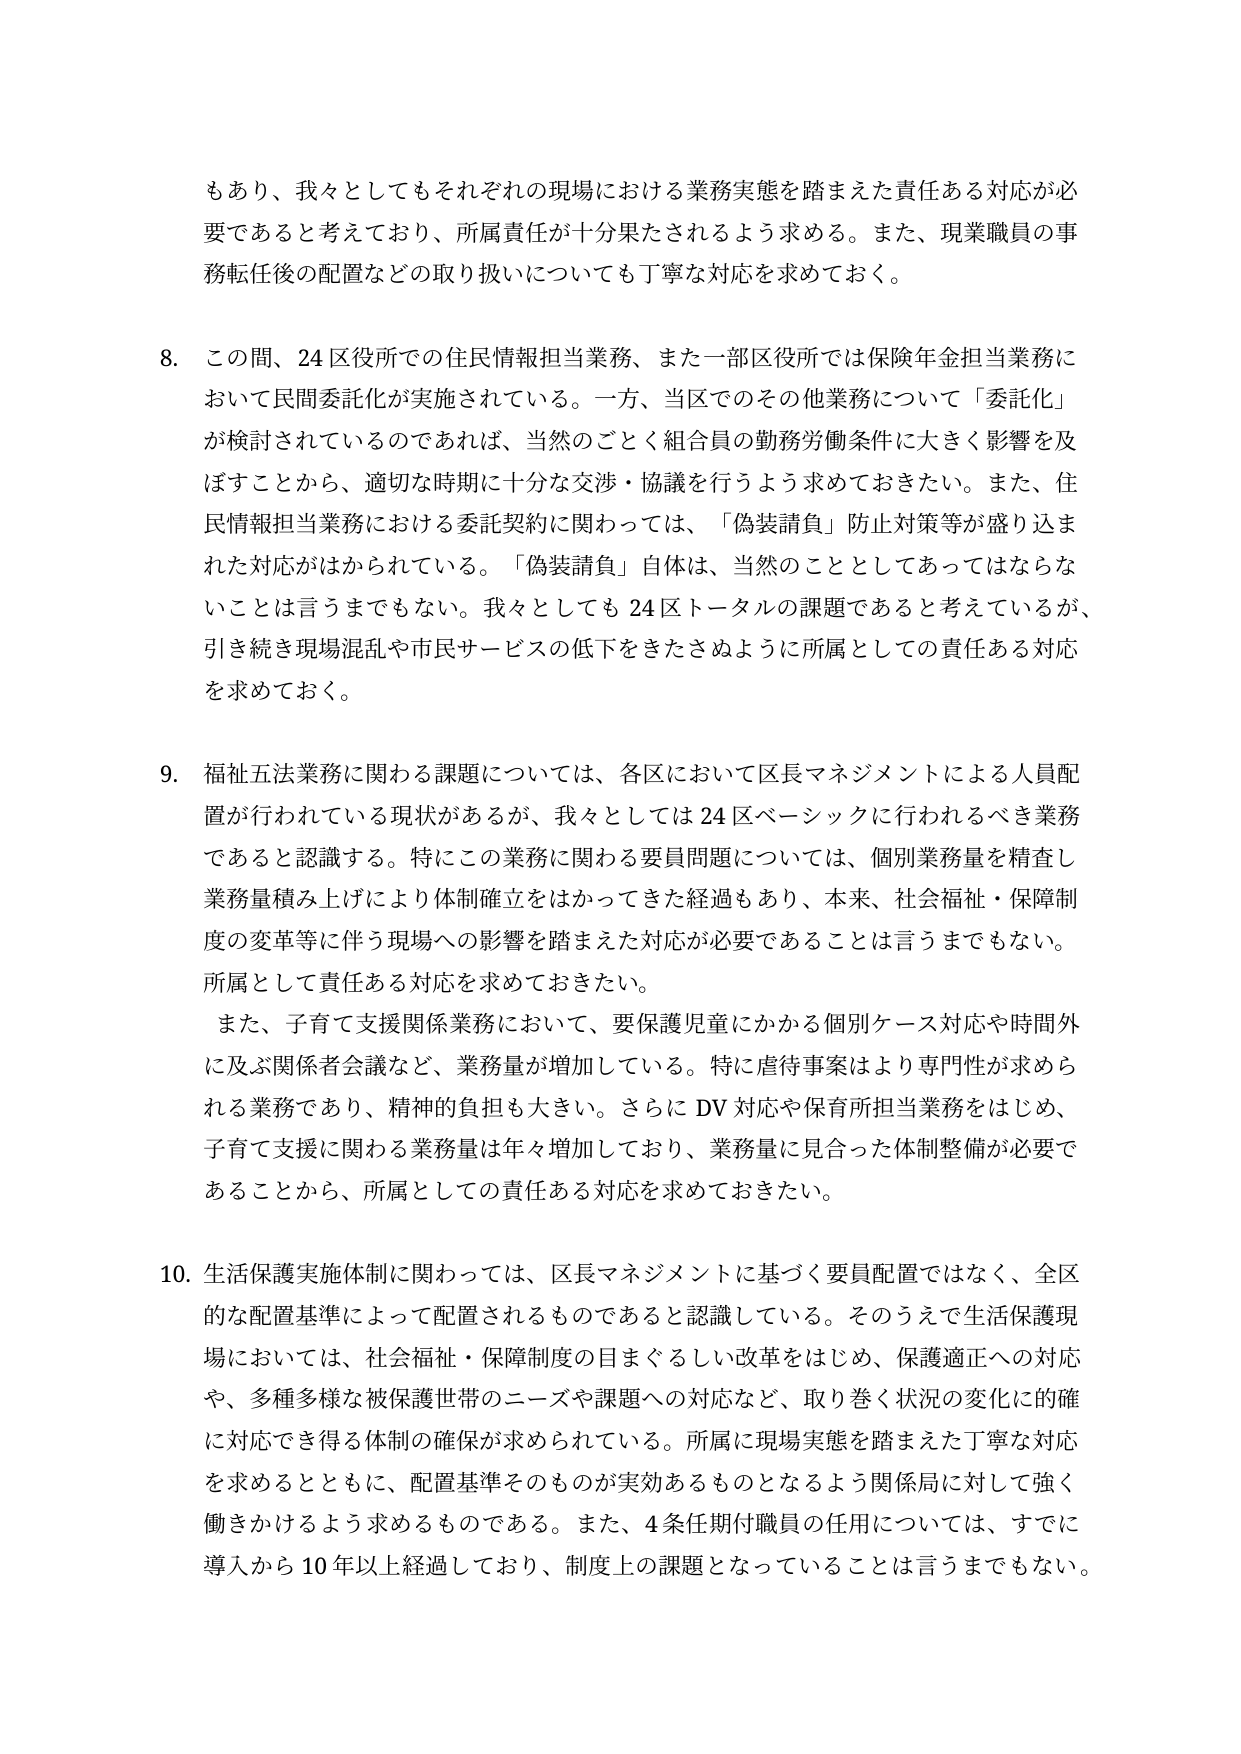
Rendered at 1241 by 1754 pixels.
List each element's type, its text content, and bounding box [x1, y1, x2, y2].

list 福祉五法業務に関わる課題については、各区において区長マネジメントによる人員配置が行われている現状があるが、我々としては24区ベーシックに行われるべき業務であると認識する。特にこの業務に関わる要員問題については、個別業務量を精査し業務量積み上げにより体制確立をはかってきた経過もあり、本来、社会福祉・保障制度の変革等に伴う現場への影響を踏まえた対応が必要であることは言うまでもない。所属として責任ある対応を求めておきたい。 [159, 752, 1081, 1002]
text また、子育て支援関係業務において、要保護児童にかかる個別ケース対応や時間外に及ぶ関係者会議など、業務量が増加している。特に虐待事案はより専門性が求められる業務であり、精神的負担も大きい。さらにDV 対応や保育所担当業務をはじめ、子育て支援に関わる業務量は年々増加しており、業務量に見合った体制整備が必要であることから、所属としての責任ある対応を求めておきたい。 [203, 1002, 1081, 1210]
list この間、24区役所での住民情報担当業務、また一部区役所では保険年金担当業務において民間委託化が実施されている。一方、当区でのその他業務について「委託化」が検討されているのであれば、当然のごとく組合員の勤務労働条件に大きく影響を及ぼすことから、適切な時期に十分な交渉・協議を行うよう求めておきたい。また、住民情報担当業務における委託契約に関わっては、「偽装請負」防止対策等が盛り込まれた対応がはかられている。「偽装請負」自体は、当然のこととしてあってはならないことは言うまでもない。我々としても24区トータルの課題であると考えているが、引き続き現場混乱や市民サービスの低下をきたさぬように所属としての責任ある対応を求めておく。 [159, 335, 1081, 710]
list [159, 169, 1081, 294]
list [159, 1252, 1081, 1585]
